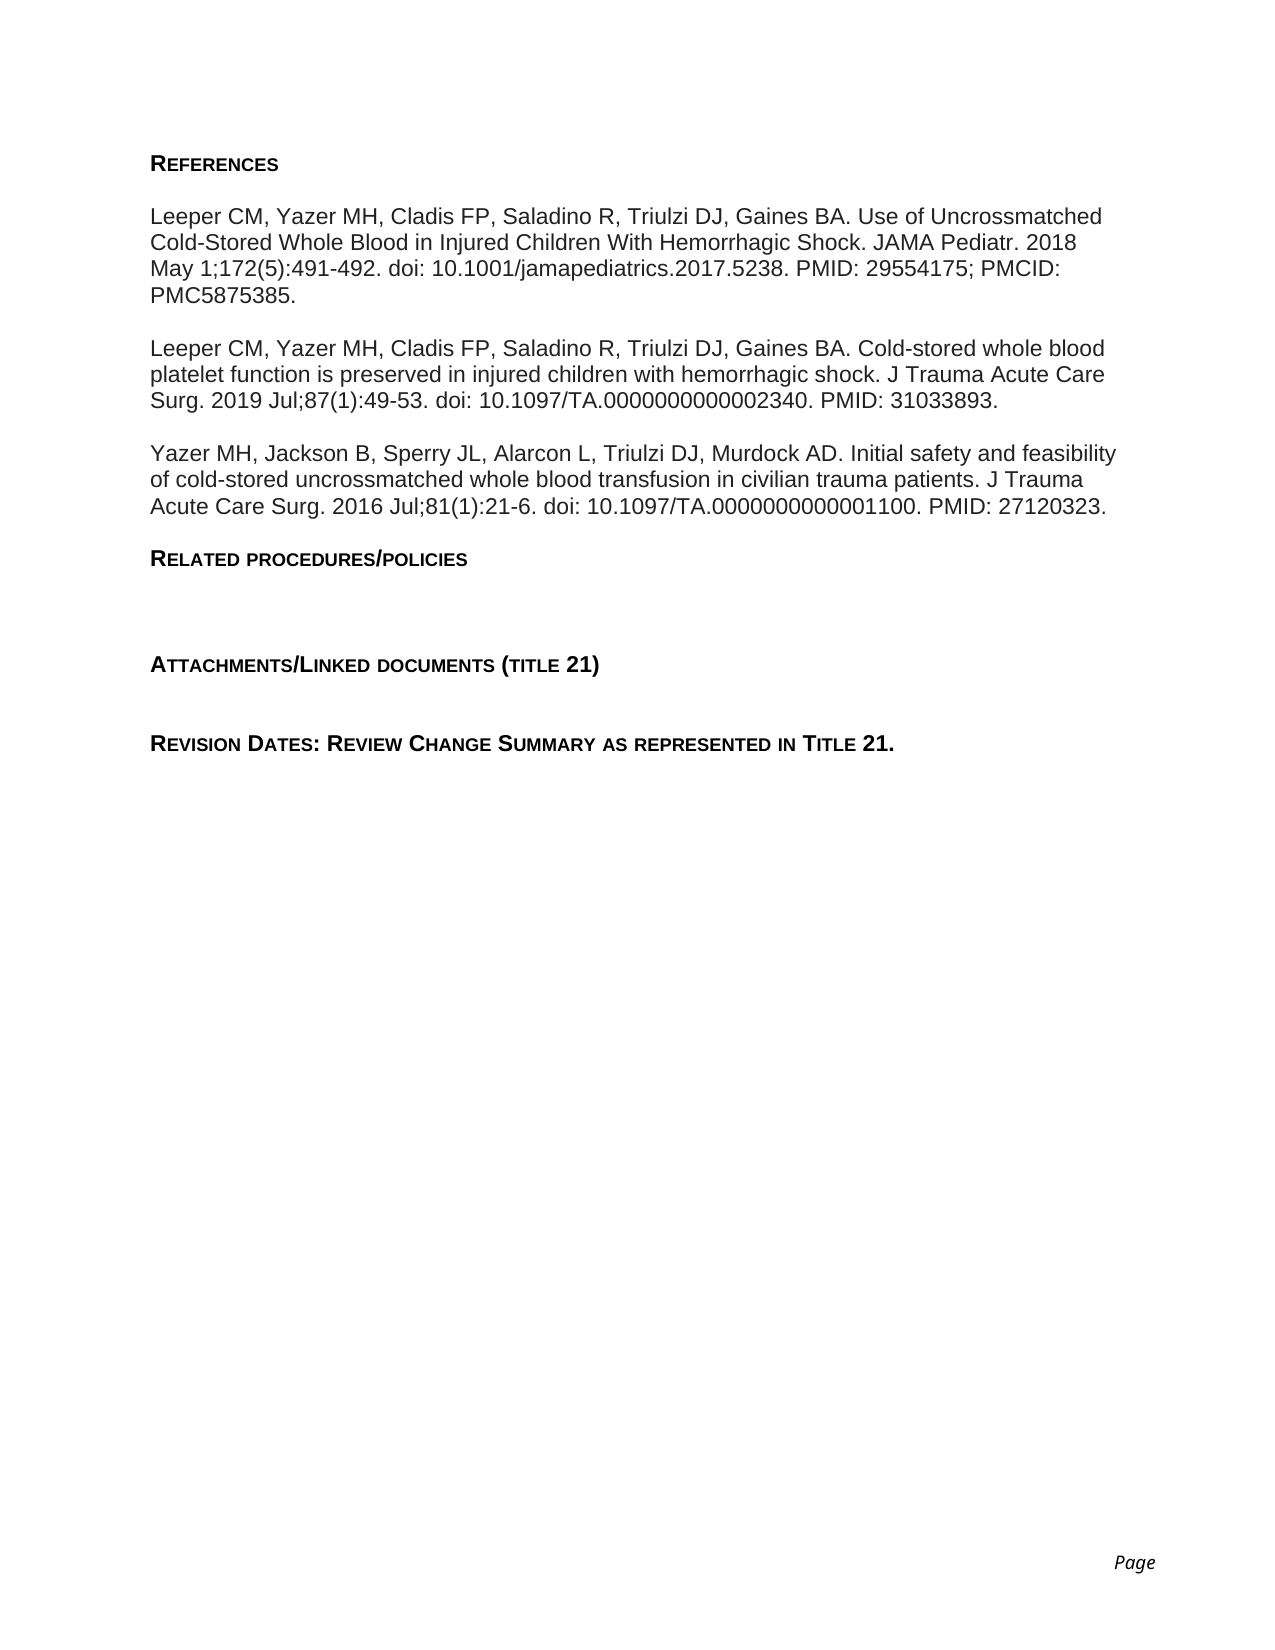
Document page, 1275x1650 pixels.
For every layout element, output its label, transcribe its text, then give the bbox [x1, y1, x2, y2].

subtitle References [150, 150, 1125, 176]
subtitle Revision Dates: Review Change Summary as represented in Title 21. [150, 730, 1125, 756]
text Leeper CM, Yazer MH, Cladis FP, Saladino R, Triulzi DJ, Gaines BA. Cold-stored whole blood platelet function is preserved in injured children with hemorrhagic shock. J Trauma Acute Care Surg. 2019 Jul;87(1):49-53. doi: 10.1097/TA.0000000000002340. PMID: 31033893. [150, 334, 1125, 413]
subtitle Related procedures/policies [150, 545, 1125, 572]
text Leeper CM, Yazer MH, Cladis FP, Saladino R, Triulzi DJ, Gaines BA. Use of Uncrossmatched Cold-Stored Whole Blood in Injured Children With Hemorrhagic Shock. JAMA Pediatr. 2018 May 1;172(5):491-492. doi: 10.1001/jamapediatrics.2017.5238. PMID: 29554175; PMCID: PMC5875385. [296, 203, 1125, 308]
subtitle Attachments/Linked documents (title 21) [150, 651, 1125, 677]
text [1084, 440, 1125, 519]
